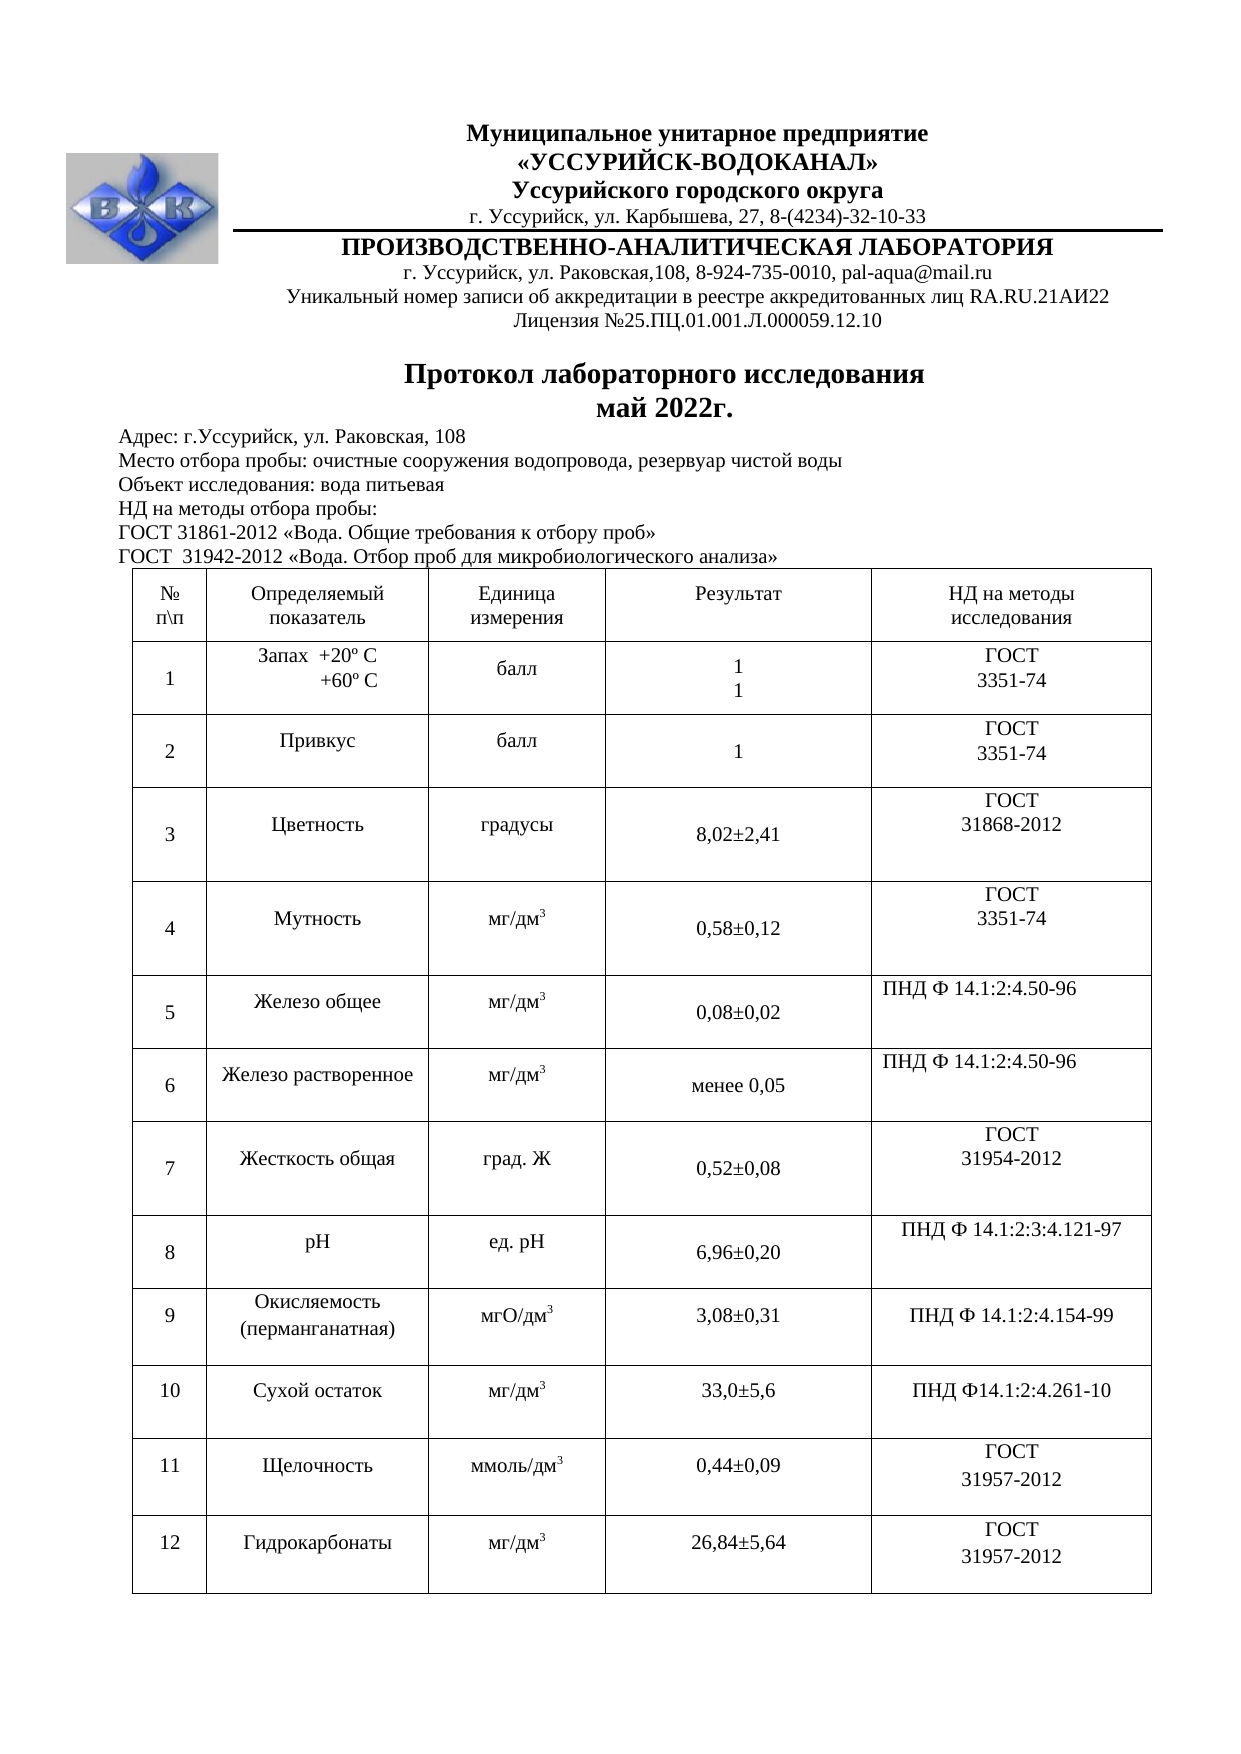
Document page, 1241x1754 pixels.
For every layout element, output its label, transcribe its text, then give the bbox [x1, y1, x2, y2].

table_cell 0,58±0,12 [606, 882, 871, 975]
table_cell 8 [133, 1216, 206, 1288]
table_header НД на методы исследования [872, 569, 1151, 641]
table_cell ГОСТ 3351-74 [872, 642, 1151, 714]
text Место отбора пробы: очистные сооружения водопровода, резервуар чистой воды [118, 448, 1078, 472]
table_cell 6 [133, 1049, 206, 1121]
table_cell 11 [133, 1439, 206, 1515]
table_cell балл [429, 715, 605, 787]
table_cell ПРОИЗВОДСТВЕННО-АНАЛИТИЧЕСКАЯ ЛАБОРАТОРИЯ г. Уссурийск, ул. Раковская,108, 8-924-735-0010, pal-aqua@mail.ru Уникальный номер записи об аккредитации в реестре аккредитованных лиц RA.RU.21АИ22 Лицензия №25.ПЦ.01.001.Л.000059.12.10 [233, 232, 1163, 357]
table_cell ПНД Ф14.1:2:4.261-10 [872, 1366, 1151, 1438]
table_cell ПНД Ф 14.1:2:4.154-99 [872, 1289, 1151, 1365]
table_cell 1 [133, 642, 206, 714]
table_cell Железо растворенное [207, 1049, 428, 1121]
table_cell 7 [133, 1122, 206, 1215]
text Адрес: г.Уссурийск, ул. Раковская, 108 [118, 424, 1078, 448]
text май 2022г. [177, 390, 1152, 424]
table_cell ГОСТ 31957-2012 [872, 1516, 1151, 1593]
table_cell 1 1 [606, 642, 871, 714]
table_cell градусы [429, 788, 605, 881]
table_cell град. Ж [429, 1122, 605, 1215]
table_cell ГОСТ 3351-74 [872, 882, 1151, 975]
table_cell ммоль/дм3 [429, 1439, 605, 1515]
table_cell Цветность [207, 788, 428, 881]
table_cell Привкус [207, 715, 428, 787]
table_cell 10 [133, 1366, 206, 1438]
table_header № п\п [133, 569, 206, 641]
table_cell Жесткость общая [207, 1122, 428, 1215]
table_cell рН [207, 1216, 428, 1288]
table_cell 8,02±2,41 [606, 788, 871, 881]
table_cell 0,08±0,02 [606, 976, 871, 1048]
text ГОСТ 31861-2012 «Вода. Общие требования к отбору проб» [118, 520, 1152, 544]
table_cell Щелочность [207, 1439, 428, 1515]
text ГОСТ 31942-2012 «Вода. Отбор проб для микробиологического анализа» [118, 544, 1152, 568]
table_cell 0,44±0,09 [606, 1439, 871, 1515]
table_cell 12 [133, 1516, 206, 1593]
table_cell 4 [133, 882, 206, 975]
table_cell балл [429, 642, 605, 714]
table_cell Сухой остаток [207, 1366, 428, 1438]
table_header Единица измерения [429, 569, 605, 641]
table_cell ГОСТ 31954-2012 [872, 1122, 1151, 1215]
table_cell 26,84±5,64 [606, 1516, 871, 1593]
table_cell ГОСТ 31868-2012 [872, 788, 1151, 881]
table_cell 9 [133, 1289, 206, 1365]
table_cell Запах +20º С +60º С [207, 642, 428, 714]
table_cell 2 [133, 715, 206, 787]
table_cell ПНД Ф 14.1:2:3:4.121-97 [872, 1216, 1151, 1288]
table_cell мг/дм3 [429, 1366, 605, 1438]
table_cell 6,96±0,20 [606, 1216, 871, 1288]
table_header Определяемый показатель [207, 569, 428, 641]
table_cell мгО/дм3 [429, 1289, 605, 1365]
table_cell мг/дм3 [429, 976, 605, 1048]
table_cell менее 0,05 [606, 1049, 871, 1121]
table_cell 3,08±0,31 [606, 1289, 871, 1365]
table_cell Мутность [207, 882, 428, 975]
table_cell ГОСТ 31957-2012 [872, 1439, 1151, 1515]
table_cell 3 [133, 788, 206, 881]
table_cell Гидрокарбонаты [207, 1516, 428, 1593]
table_header Результат [606, 569, 871, 641]
table_cell 33,0±5,6 [606, 1366, 871, 1438]
table_cell 0,52±0,08 [606, 1122, 871, 1215]
table_cell мг/дм3 [429, 1049, 605, 1121]
table_cell мг/дм3 [429, 1516, 605, 1593]
table_cell мг/дм3 [429, 882, 605, 975]
table_cell ПНД Ф 14.1:2:4.50-96 [872, 1049, 1151, 1121]
table_cell Железо общее [207, 976, 428, 1048]
table_cell ГОСТ 3351-74 [872, 715, 1151, 787]
table_header Муниципальное унитарное предприятие «УССУРИЙСК-ВОДОКАНАЛ» Уссурийского городского округа г. Уссурийск, ул. Карбышева, 27, 8-(4234)-32-10-33 [233, 118, 1163, 228]
table_header [55, 118, 232, 357]
table_cell 5 [133, 976, 206, 1048]
text Объект исследования: вода питьевая [118, 472, 1078, 496]
table_cell ед. рН [429, 1216, 605, 1288]
text Протокол лабораторного исследования [177, 357, 1152, 390]
text НД на методы отбора пробы: [118, 496, 1078, 520]
table_cell ПНД Ф 14.1:2:4.50-96 [872, 976, 1151, 1048]
table_cell Окисляемость (перманганатная) [207, 1289, 428, 1365]
table_cell 1 [606, 715, 871, 787]
